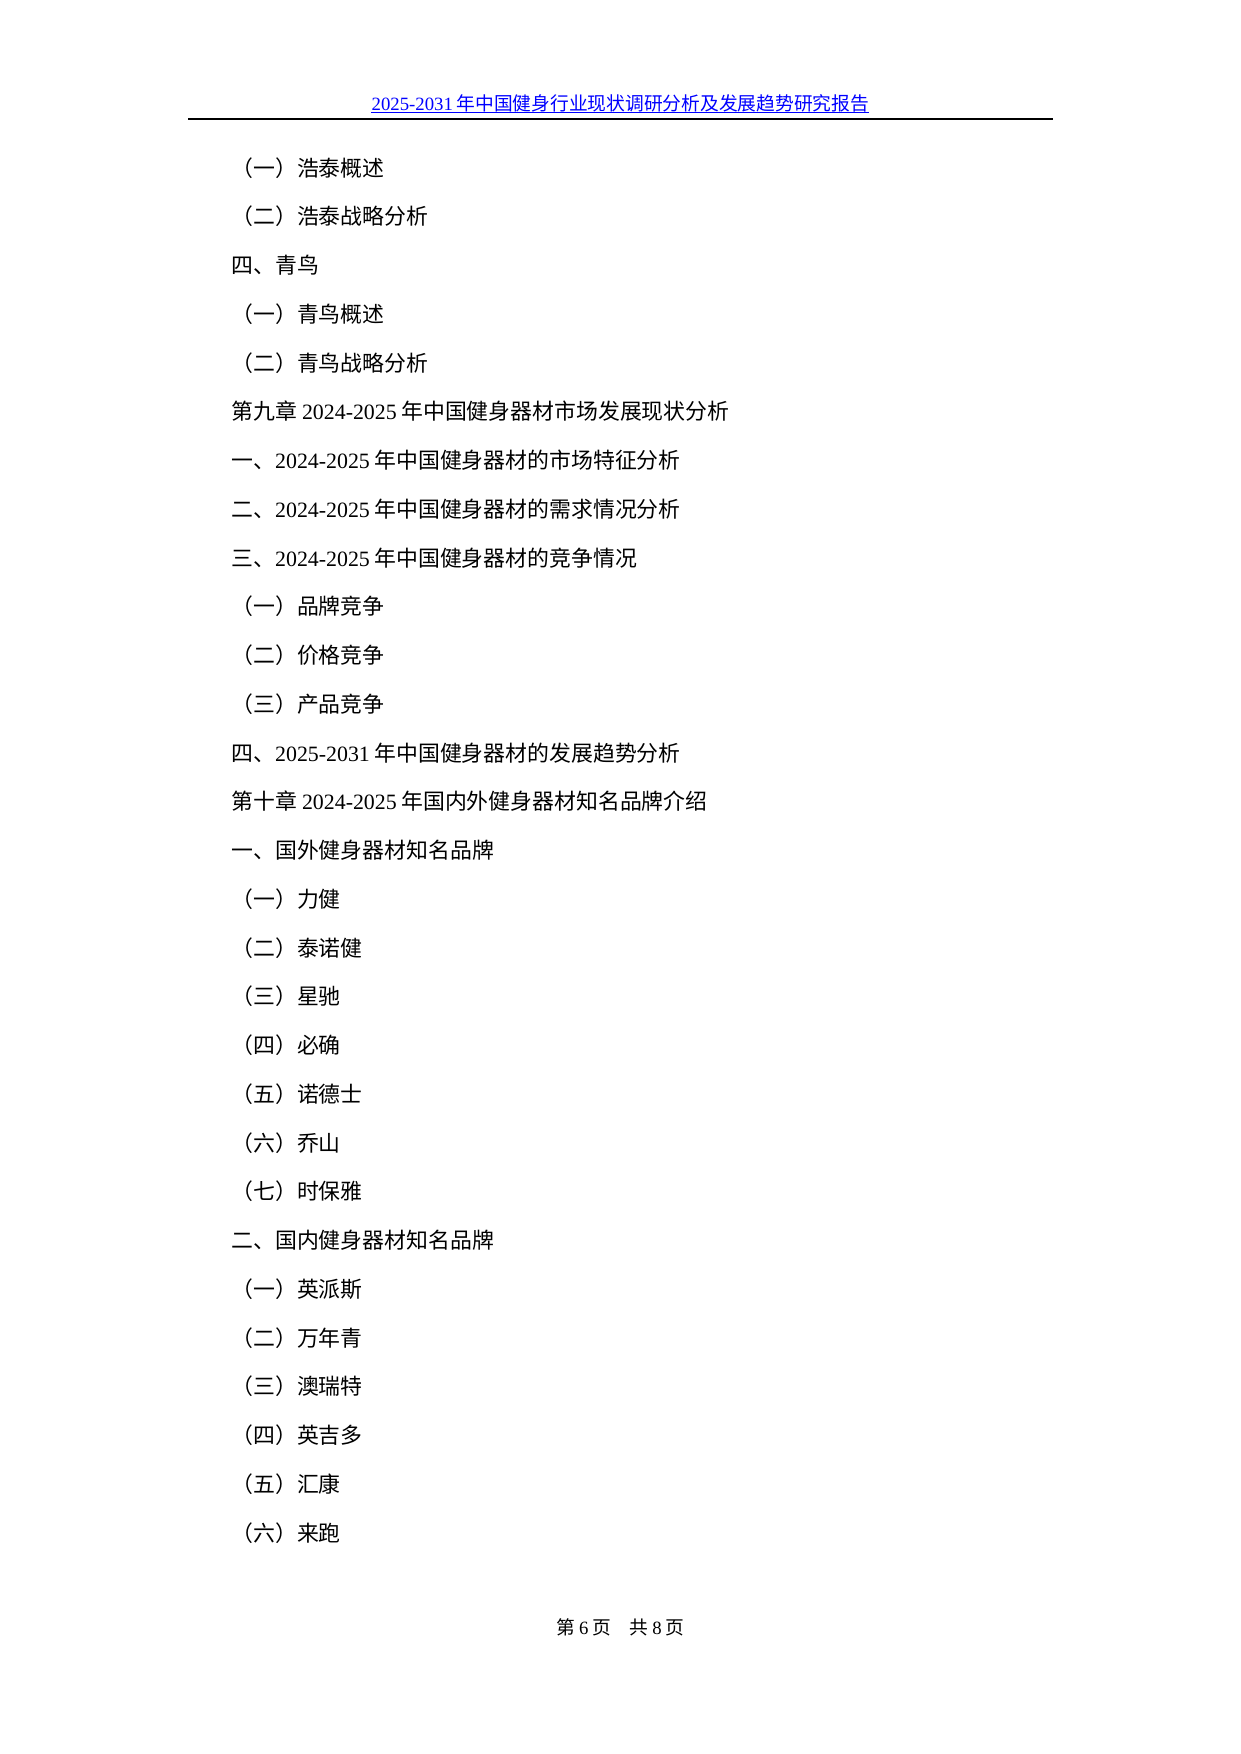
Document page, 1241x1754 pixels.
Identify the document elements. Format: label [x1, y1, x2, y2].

text [187, 150, 1053, 1548]
